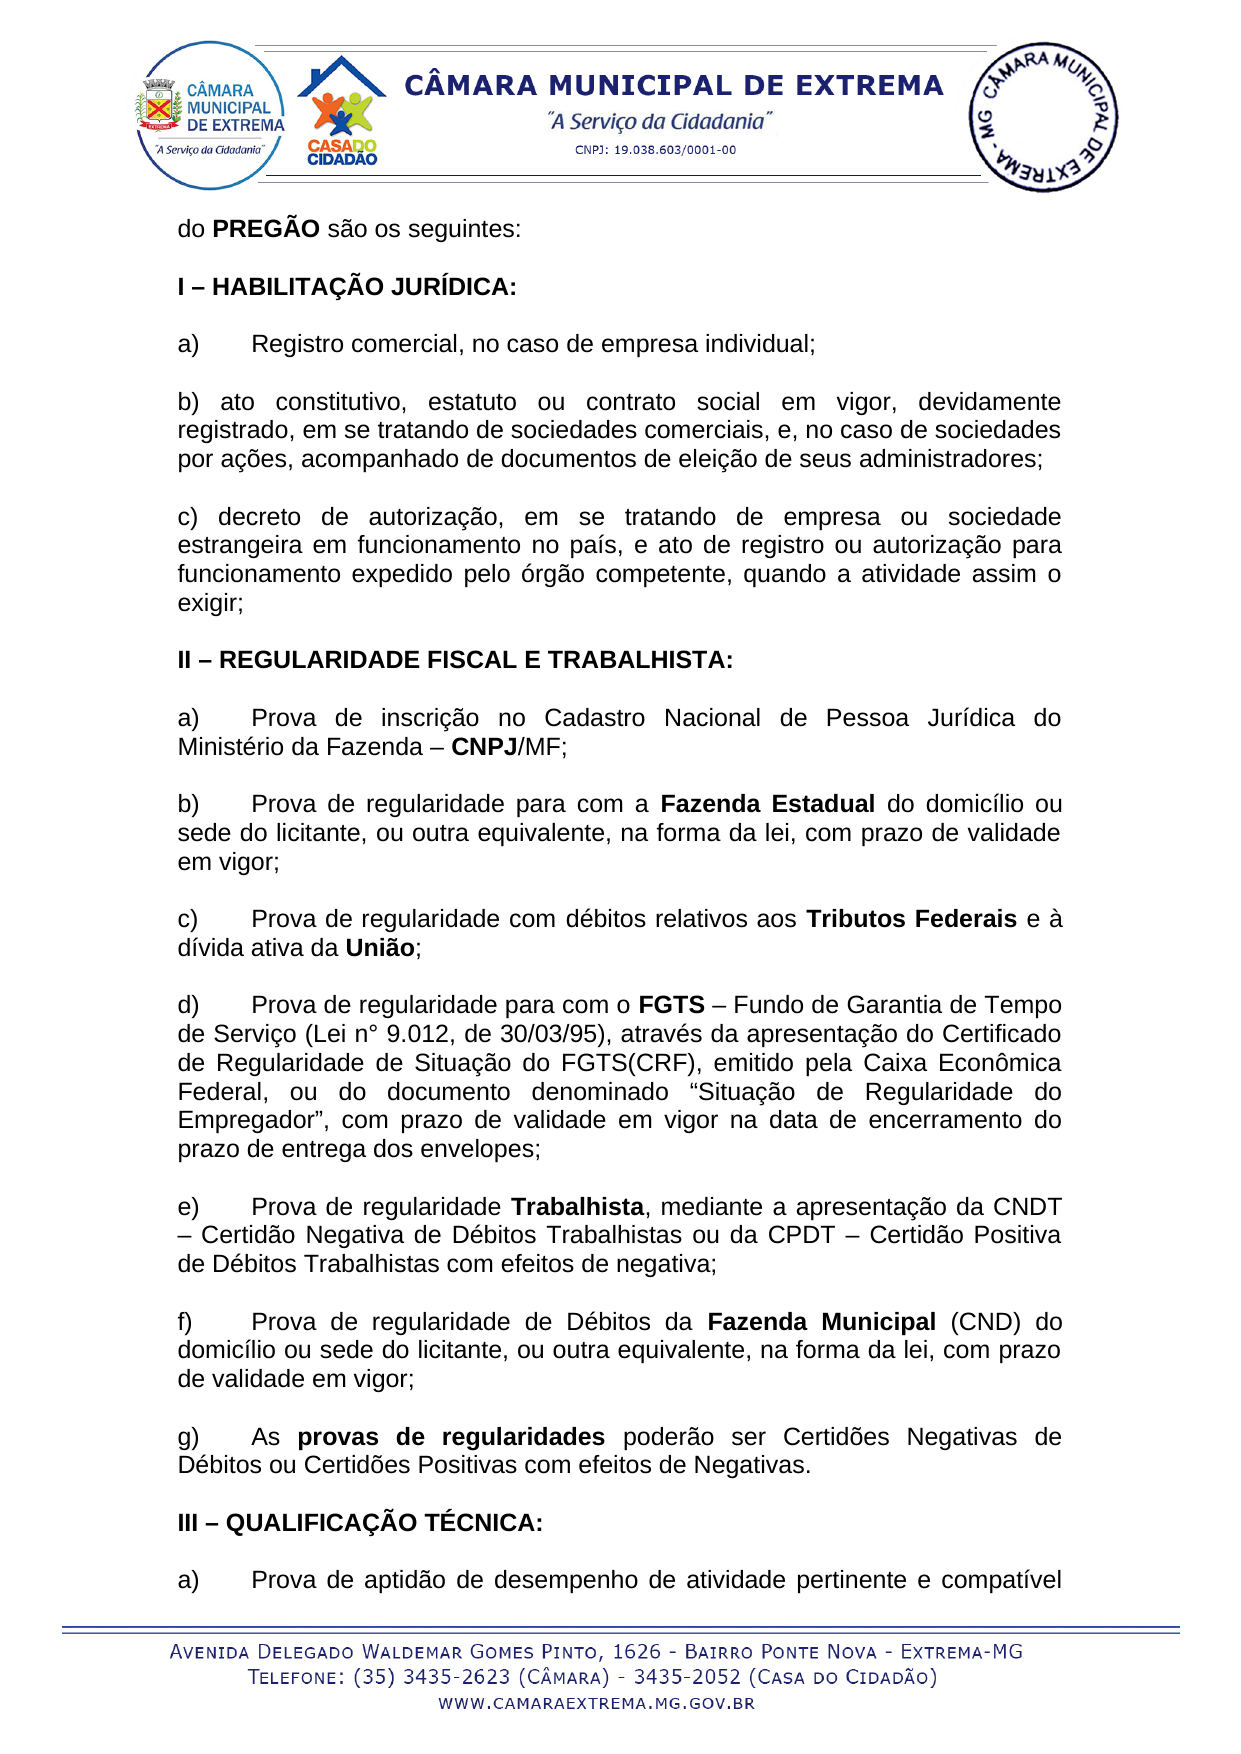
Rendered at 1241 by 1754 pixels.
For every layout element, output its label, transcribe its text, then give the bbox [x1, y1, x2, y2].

text a) Prova de inscrição no Cadastro Nacional de Pessoa Jurídica do Ministério da Fazenda – CNPJ/MF; [177, 703, 1063, 760]
list Registro comercial, no caso de empresa individual; [177, 329, 1063, 358]
text c) decreto de autorização, em se tratando de empresa ou sociedade estrangeira em funcionamento no país, e ato de registro ou autorização para funcionamento expedido pelo órgão competente, quando a atividade assim o exigir; [177, 501, 1063, 616]
text III – QUALIFICAÇÃO TÉCNICA: [177, 1508, 1063, 1536]
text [177, 214, 1063, 243]
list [177, 1565, 1063, 1594]
list Prova de regularidade para com a Fazenda Estadual do domicílio ou sede do licitante, ou outra equivalente, na forma da lei, com prazo de validade em vigor; [177, 789, 1063, 875]
picture [124, 30, 1123, 221]
list d) Prova de regularidade para com o FGTS – Fundo de Garantia de Tempo de Serviço (Lei n° 9.012, de 30/03/95), através da apresentação do Certificado de Regularidade de Situação do FGTS(CRF), emitido pela Caixa Econômica Federal, ou do documento denominado “Situação de Regularidade do Empregador”, com prazo de validade em vigor na data de encerramento do prazo de entrega dos envelopes; [177, 990, 1063, 1163]
text I – HABILITAÇÃO JURÍDICA: [177, 271, 1063, 300]
picture [46, 1615, 1194, 1724]
list Prova de regularidade com débitos relativos aos Tributos Federais e à dívida ativa da União; [177, 904, 1063, 961]
text f) Prova de regularidade de Débitos da Fazenda Municipal (CND) do domicílio ou sede do licitante, ou outra equivalente, na forma da lei, com prazo de validade em vigor; [177, 1306, 1063, 1393]
text b) ato constitutivo, estatuto ou contrato social em vigor, devidamente registrado, em se tratando de sociedades comerciais, e, no caso de sociedades por ações, acompanhado de documentos de eleição de seus administradores; [177, 386, 1063, 473]
text g) As provas de regularidades poderão ser Certidões Negativas de Débitos ou Certidões Positivas com efeitos de Negativas. [177, 1421, 1063, 1479]
text e) Prova de regularidade Trabalhista, mediante a apresentação da CNDT – Certidão Negativa de Débitos Trabalhistas ou da CPDT – Certidão Positiva de Débitos Trabalhistas com efeitos de negativa; [177, 1191, 1063, 1278]
text II – REGULARIDADE FISCAL E TRABALHISTA: [177, 645, 1063, 674]
